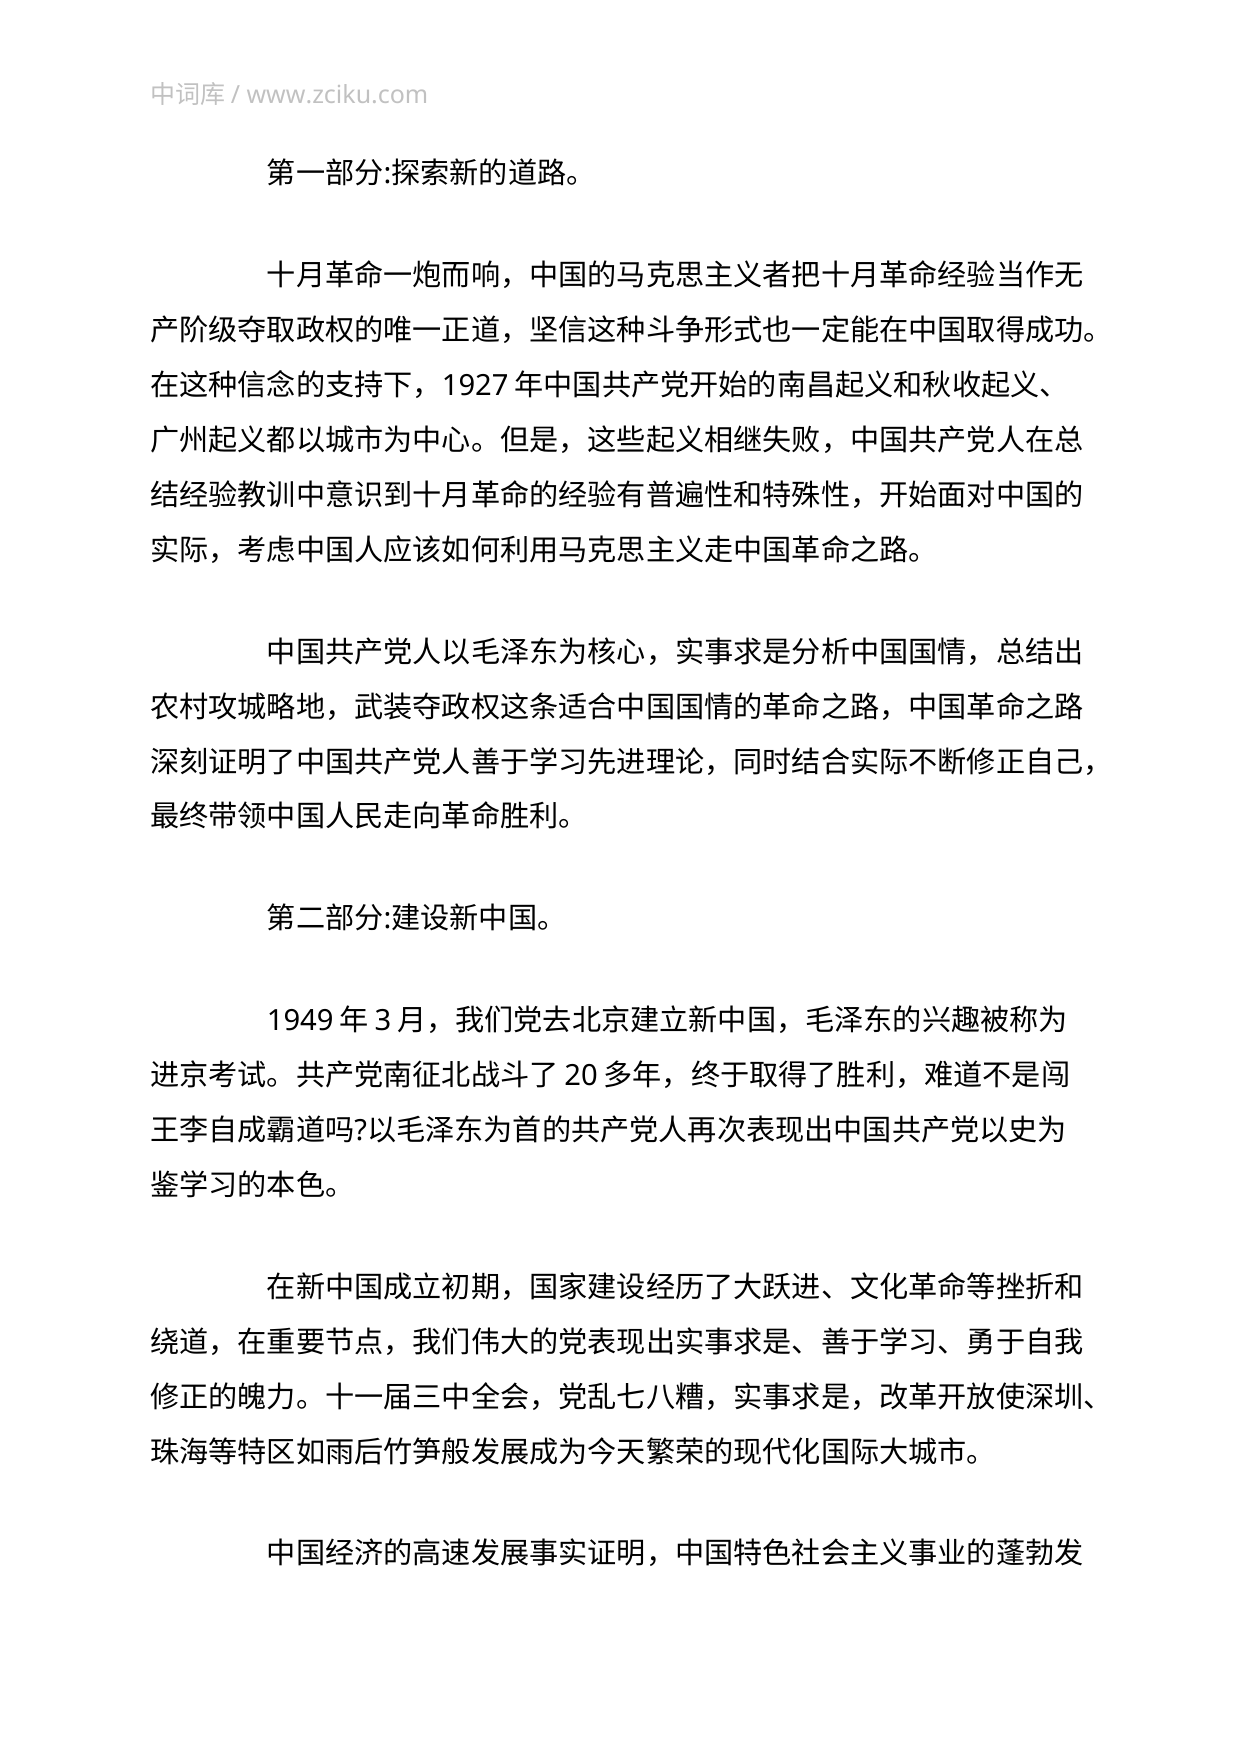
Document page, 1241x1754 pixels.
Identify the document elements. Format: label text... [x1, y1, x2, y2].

text 第二部分:建设新中国。 [150, 895, 1090, 937]
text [150, 1530, 1090, 1572]
text 第一部分:探索新的道路。 [150, 150, 1090, 192]
text 中国共产党人以毛泽东为核心，实事求是分析中国国情，总结出农村攻城略地，武装夺政权这条适合中国国情的革命之路，中国革命之路深刻证明了中国共产党人善于学习先进理论，同时结合实际不断修正自己，最终带领中国人民走向革命胜利。 [150, 628, 1090, 835]
text 1949年3月，我们党去北京建立新中国，毛泽东的兴趣被称为进京考试。共产党南征北战斗了20多年，终于取得了胜利，难道不是闯王李自成霸道吗?以毛泽东为首的共产党人再次表现出中国共产党以史为鉴学习的本色。 [150, 997, 1090, 1204]
text 在新中国成立初期，国家建设经历了大跃进、文化革命等挫折和绕道，在重要节点，我们伟大的党表现出实事求是、善于学习、勇于自我修正的魄力。十一届三中全会，党乱七八糟，实事求是，改革开放使深圳、珠海等特区如雨后竹笋般发展成为今天繁荣的现代化国际大城市。 [150, 1263, 1090, 1471]
text 十月革命一炮而响，中国的马克思主义者把十月革命经验当作无产阶级夺取政权的唯一正道，坚信这种斗争形式也一定能在中国取得成功。在这种信念的支持下，1927年中国共产党开始的南昌起义和秋收起义、广州起义都以城市为中心。但是，这些起义相继失败，中国共产党人在总结经验教训中意识到十月革命的经验有普遍性和特殊性，开始面对中国的实际，考虑中国人应该如何利用马克思主义走中国革命之路。 [150, 252, 1090, 569]
